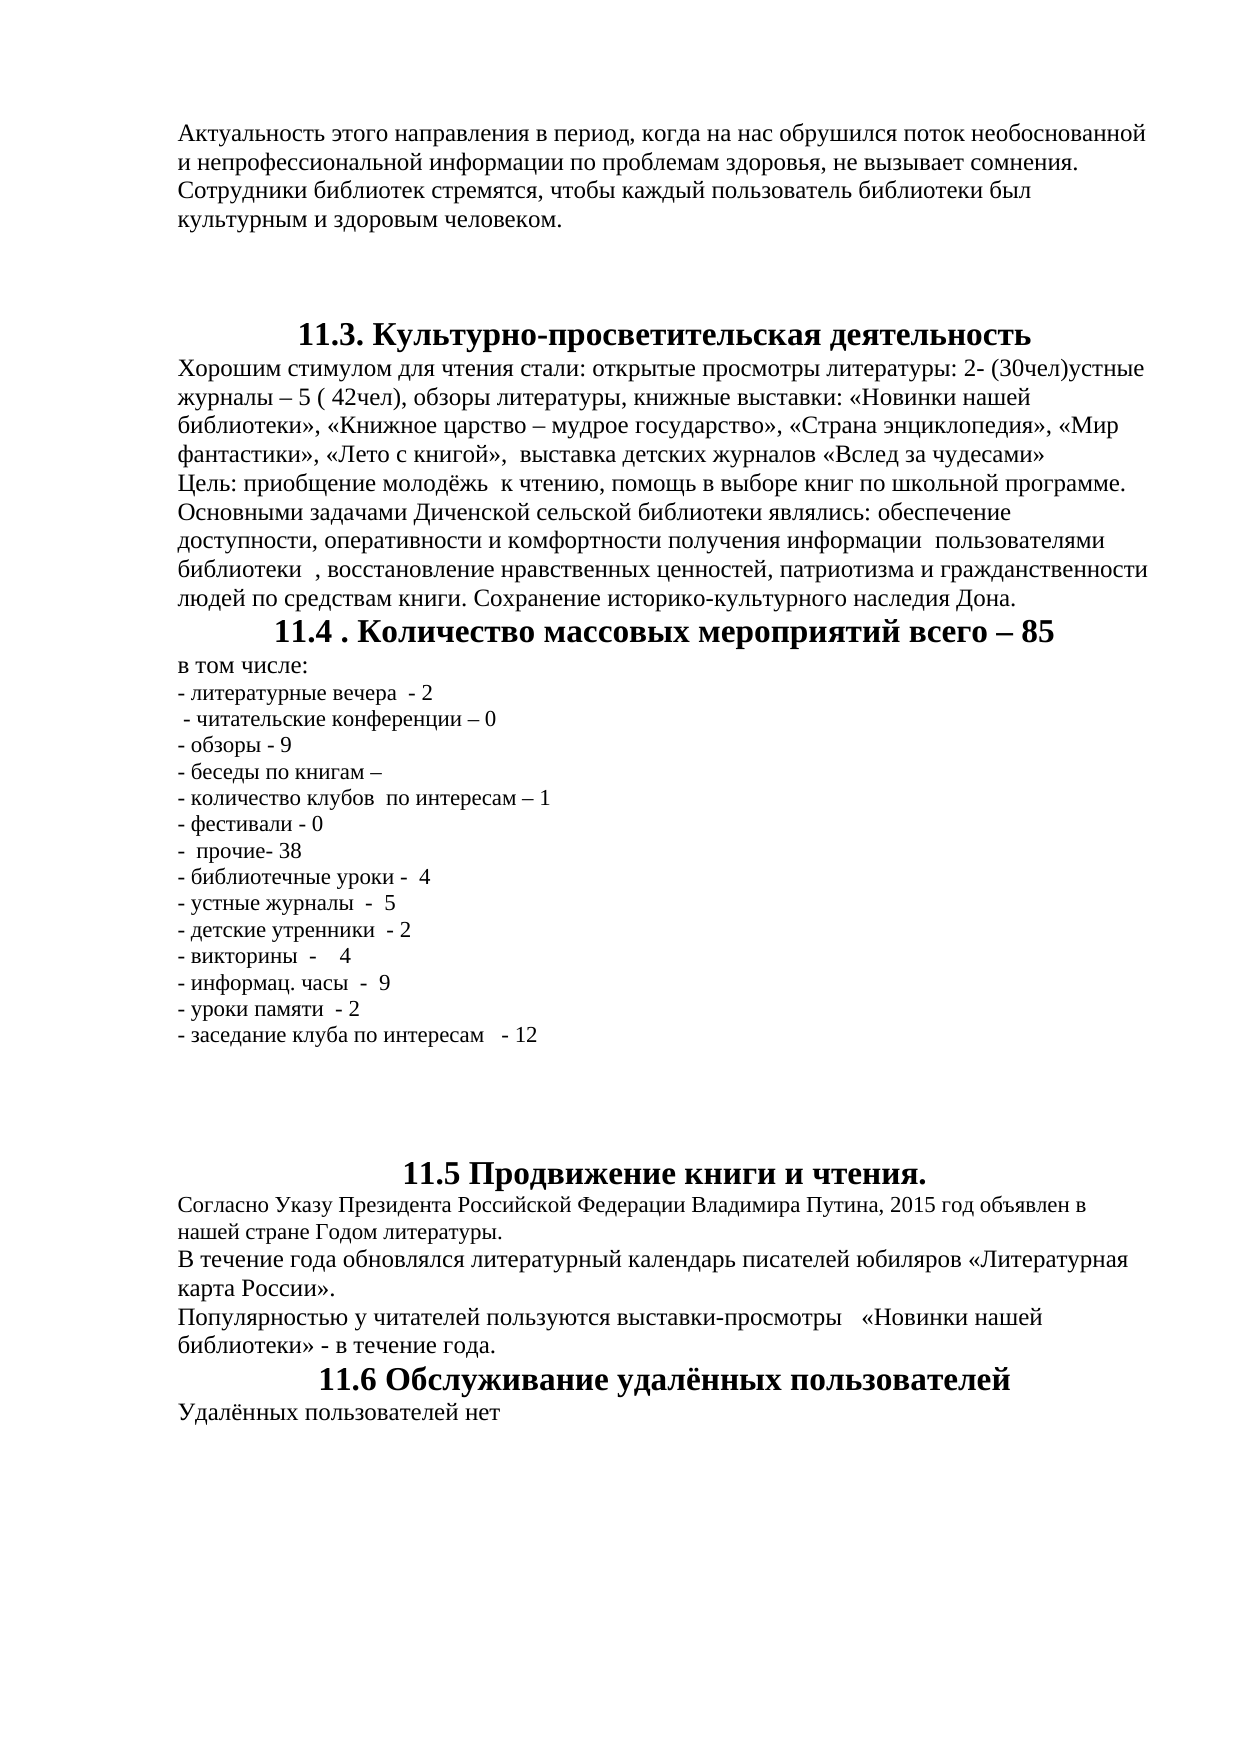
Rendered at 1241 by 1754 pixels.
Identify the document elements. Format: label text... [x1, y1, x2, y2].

text 11.4 . Количество массовых мероприятий всего – 85 [177, 612, 1152, 650]
text - прочие- 38 [177, 837, 1152, 863]
text Удалённых пользователей нет [177, 1397, 1152, 1426]
text Хорошим стимулом для чтения стали: открытые просмотры литературы: 2- (30чел)устные журналы – 5 ( 42чел), обзоры литературы, книжные выставки: «Новинки нашей библиотеки», «Книжное царство – мудрое государство», «Страна энциклопедия», «Мир фантастики», «Лето с книгой», выставка детских журналов «Вслед за чудесами» [177, 353, 1152, 468]
text - детские утренники - 2 [177, 916, 1152, 942]
text - заседание клуба по интересам - 12 [177, 1021, 1152, 1048]
text Основными задачами Диченской сельской библиотеки являлись: обеспечение доступности, оперативности и комфортности получения информации пользователями библиотеки , восстановление нравственных ценностей, патриотизма и гражданственности людей по средствам книги. Сохранение историко-культурного наследия Дона. [177, 497, 1152, 612]
text Согласно Указу Президента Российской Федерации Владимира Путина, 2015 год объявлен в нашей стране Годом литературы. [177, 1191, 1152, 1244]
text - беседы по книгам – [177, 758, 1152, 784]
text - количество клубов по интересам – 1 [177, 784, 1152, 810]
text Актуальность этого направления в период, когда на нас обрушился поток необоснованной и непрофессиональной информации по проблемам здоровья, не вызывает сомнения. Сотрудники библиотек стремятся, чтобы каждый пользователь библиотеки был культурным и здоровым человеком. [177, 118, 1152, 233]
text - информац. часы - 9 [177, 968, 1152, 995]
text 11.5 Продвижение книги и чтения. [177, 1153, 1152, 1191]
text в том числе: [177, 650, 1152, 679]
text - читательские конференции – 0 [177, 705, 1152, 731]
text - фестивали - 0 [177, 810, 1152, 837]
text - обзоры - 9 [177, 731, 1152, 758]
text 11.3. Культурно-просветительская деятельность [177, 314, 1152, 353]
text - библиотечные уроки - 4 [177, 863, 1152, 889]
text - викторины - 4 [177, 942, 1152, 968]
text Цель: приобщение молодёжь к чтению, помощь в выборе книг по школьной программе. [177, 468, 1152, 497]
text - уроки памяти - 2 [177, 995, 1152, 1021]
text - литературные вечера - 2 [177, 679, 1152, 705]
text В течение года обновлялся литературный календарь писателей юбиляров «Литературная карта России». [177, 1244, 1152, 1302]
text Популярностью у читателей пользуются выставки-просмотры «Новинки нашей библиотеки» - в течение года. [177, 1302, 1152, 1359]
text - устные журналы - 5 [177, 889, 1152, 916]
text 11.6 Обслуживание удалённых пользователей [177, 1359, 1152, 1397]
